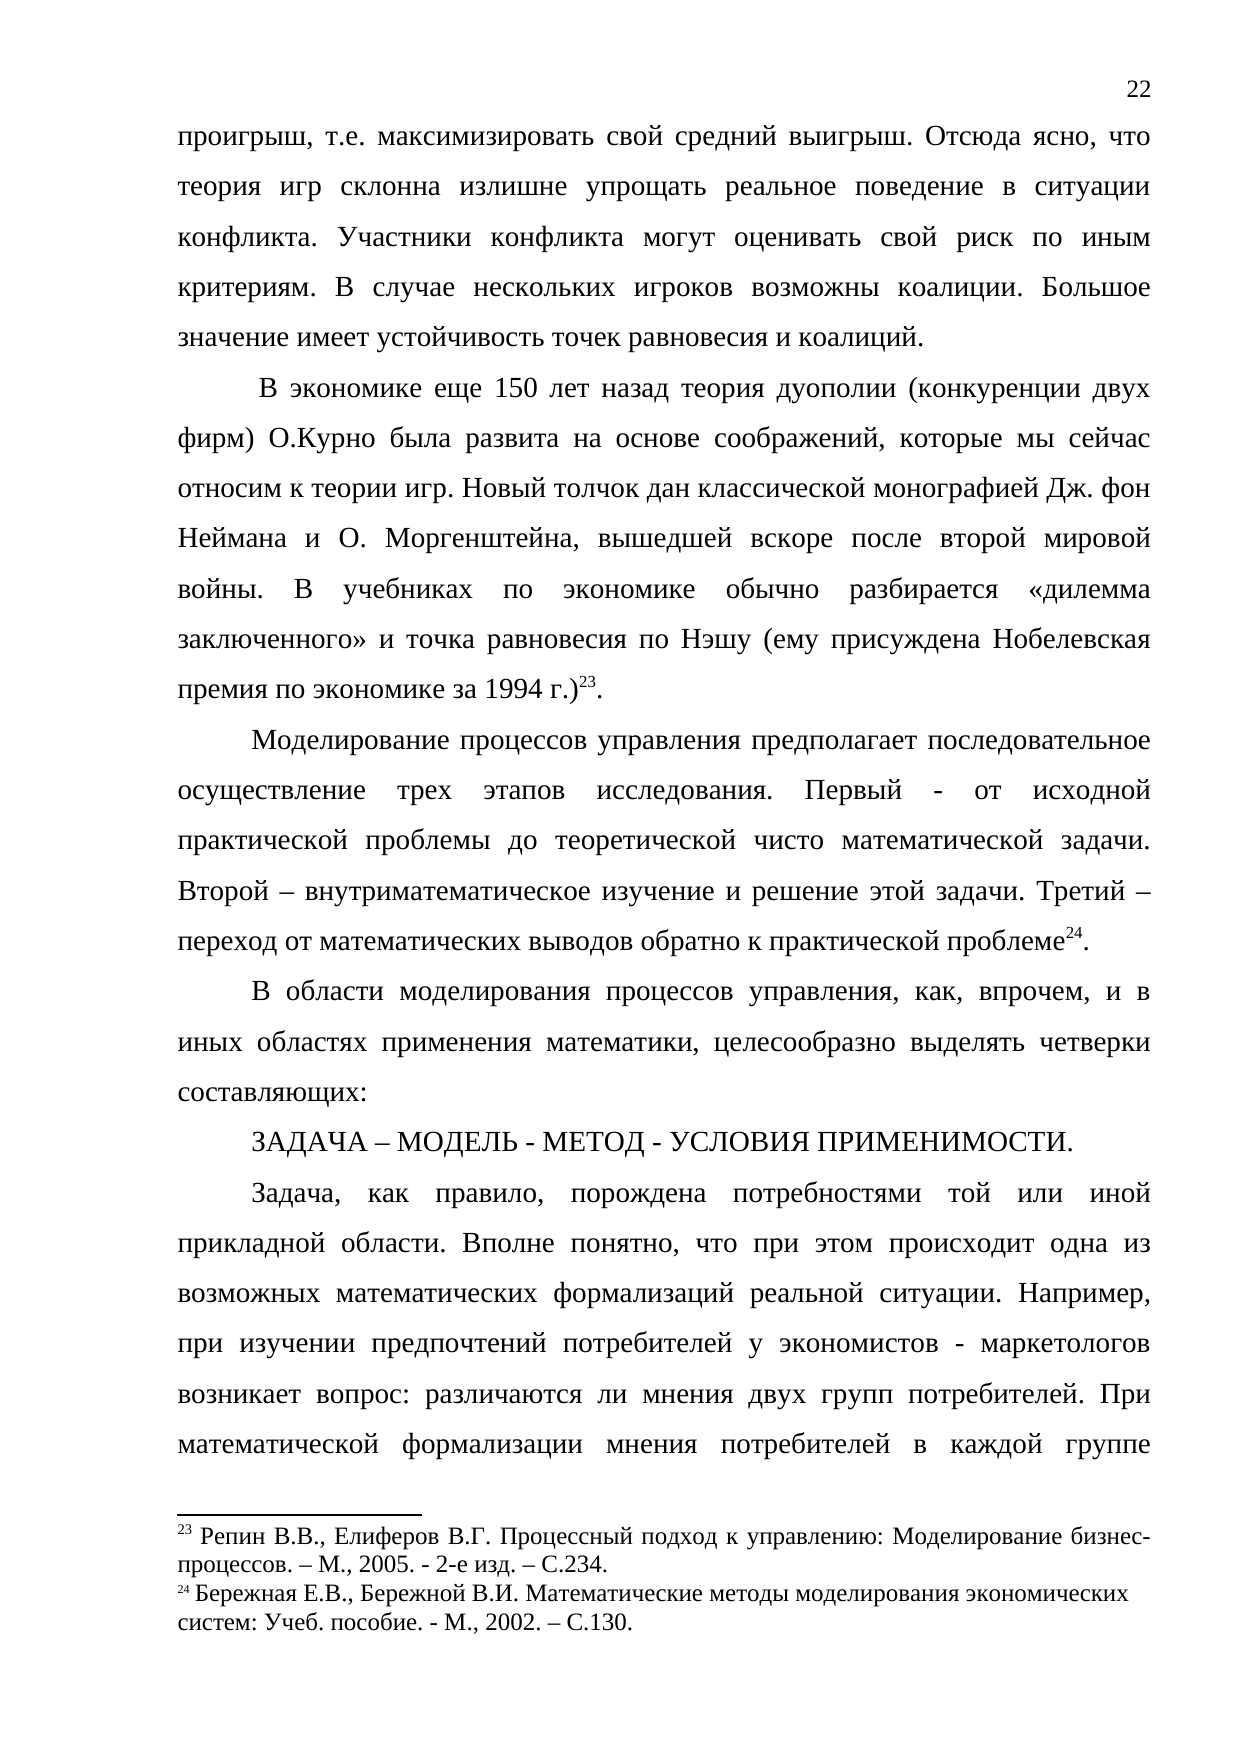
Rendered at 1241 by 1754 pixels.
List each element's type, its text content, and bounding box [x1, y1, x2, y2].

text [177, 1175, 1152, 1460]
text Моделирование процессов управления предполагает последовательное осуществление трех этапов исследования. Первый - от исходной практической проблемы до теоретической чисто математической задачи. Второй – внутриматематическое изучение и решение этой задачи. Третий – переход от математических выводов обратно к практической проблеме. [177, 722, 1152, 957]
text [177, 118, 1152, 353]
text ЗАДАЧА – МОДЕЛЬ - МЕТОД - УСЛОВИЯ ПРИМЕНИМОСТИ. [177, 1124, 1152, 1158]
text В области моделирования процессов управления, как, впрочем, и в иных областях применения математики, целесообразно выделять четверки составляющих: [177, 973, 1152, 1108]
text В экономике еще 150 лет назад теория дуополии (конкуренции двух фирм) О.Курно была развита на основе соображений, которые мы сейчас относим к теории игр. Новый толчок дан классической монографией Дж. фон Неймана и О. Моргенштейна, вышедшей вскоре после второй мировой войны. В учебниках по экономике обычно разбирается «дилемма заключенного» и точка равновесия по Нэшу (ему присуждена Нобелевская премия по экономике за .). [177, 370, 1152, 705]
